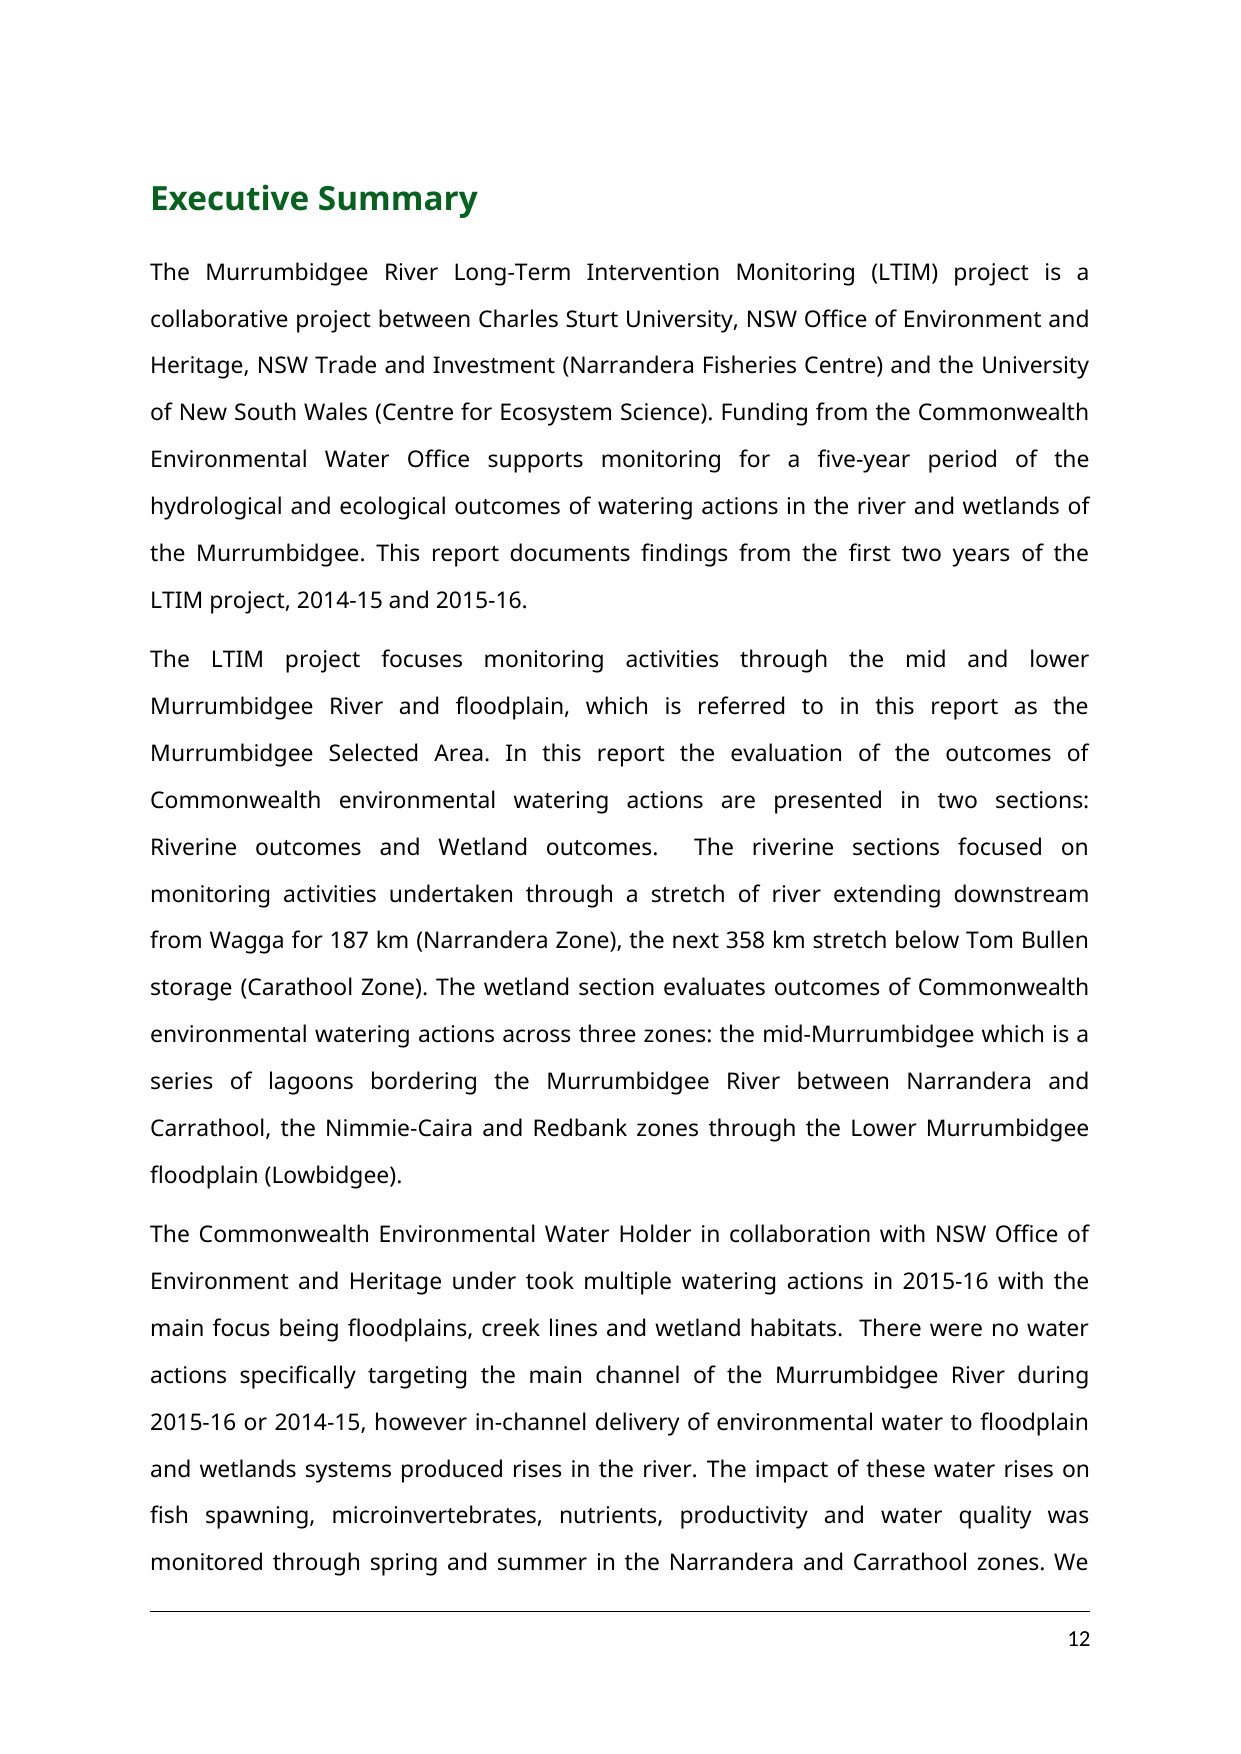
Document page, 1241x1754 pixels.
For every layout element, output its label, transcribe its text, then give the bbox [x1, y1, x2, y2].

text The Murrumbidgee River Long-Term Intervention Monitoring (LTIM) project is a collaborative project between Charles Sturt University, NSW Office of Environment and Heritage, NSW Trade and Investment (Narrandera Fisheries Centre) and the University of New South Wales (Centre for Ecosystem Science). Funding from the Commonwealth Environmental Water Office supports monitoring for a five-year period of the hydrological and ecological outcomes of watering actions in the river and wetlands of the Murrumbidgee. This report documents findings from the first two years of the LTIM project, 2014-15 and 2015-16. [150, 256, 1090, 615]
title Executive Summary [150, 175, 1090, 220]
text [150, 1218, 1090, 1577]
text The LTIM project focuses monitoring activities through the mid and lower Murrumbidgee River and floodplain, which is referred to in this report as the Murrumbidgee Selected Area. In this report the evaluation of the outcomes of Commonwealth environmental watering actions are presented in two sections: Riverine outcomes and Wetland outcomes. The riverine sections focused on monitoring activities undertaken through a stretch of river extending downstream from Wagga for 187 km (Narrandera Zone), the next 358 km stretch below Tom Bullen storage (Carathool Zone). The wetland section evaluates outcomes of Commonwealth environmental watering actions across three zones: the mid-Murrumbidgee which is a series of lagoons bordering the Murrumbidgee River between Narrandera and Carrathool, the Nimmie-Caira and Redbank zones through the Lower Murrumbidgee floodplain (Lowbidgee). [150, 643, 1090, 1190]
